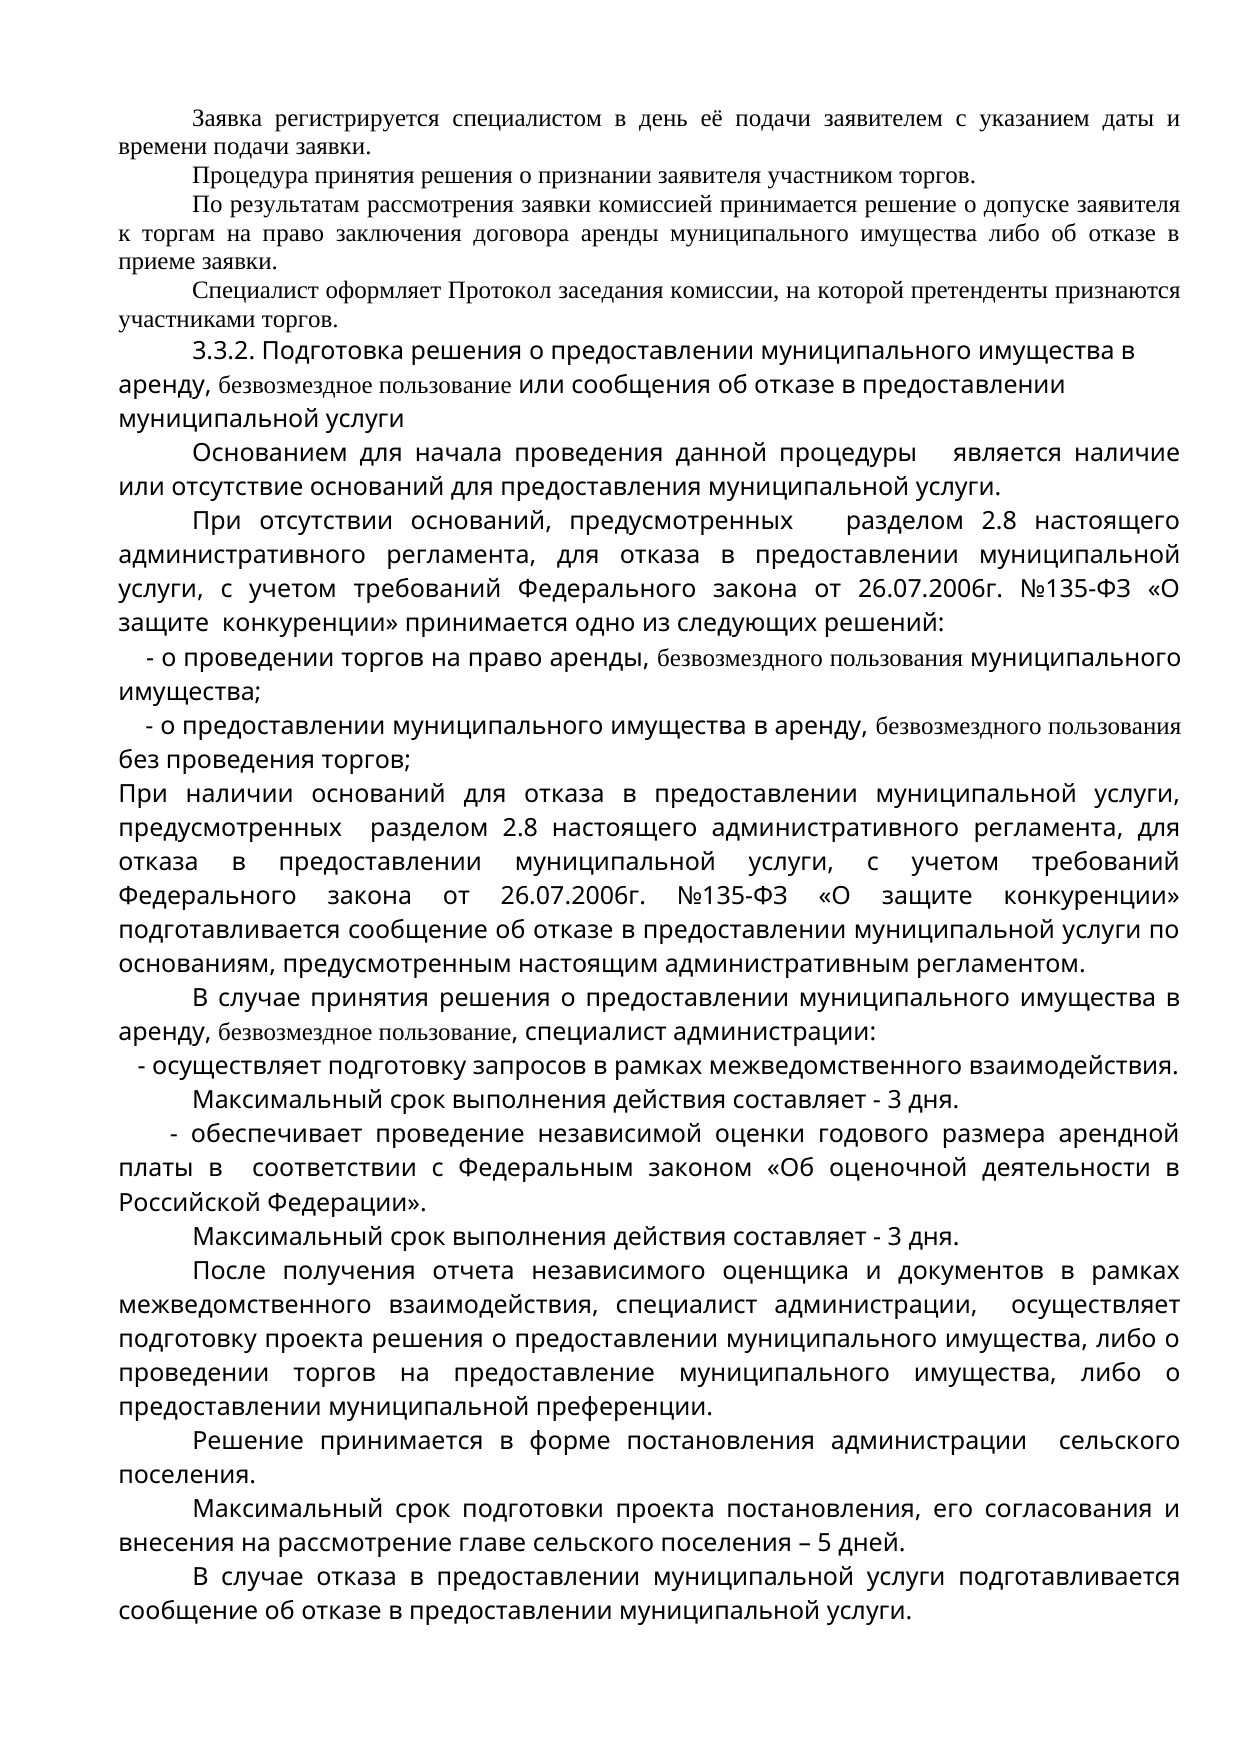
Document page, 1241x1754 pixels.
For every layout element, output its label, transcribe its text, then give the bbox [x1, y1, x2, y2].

text Специалист оформляет Протокол заседания комиссии, на которой претенденты признаются участниками торгов. [118, 275, 1181, 333]
text Основанием для начала проведения данной процедуры является наличие или отсутствие оснований для предоставления муниципальной услуги. [118, 435, 1181, 503]
text В случае принятия решения о предоставлении муниципального имущества в аренду, безвозмездное пользование, специалист администрации: [118, 980, 1181, 1048]
text Заявка регистрируется специалистом в день её подачи заявителем с указанием даты и времени подачи заявки. [118, 103, 1181, 160]
text - о предоставлении муниципального имущества в аренду, безвозмездного пользования без проведения торгов; [118, 707, 1181, 775]
text Максимальный срок выполнения действия составляет - 3 дня. [118, 1082, 1181, 1116]
text При наличии оснований для отказа в предоставлении муниципальной услуги, предусмотренных разделом 2.8 настоящего административного регламента, для отказа в предоставлении муниципальной услуги, с учетом требований Федерального закона от 26.07.2006г. №135-ФЗ «О защите конкуренции» подготавливается сообщение об отказе в предоставлении муниципальной услуги по основаниям, предусмотренным настоящим административным регламентом. [118, 775, 1181, 980]
text - о проведении торгов на право аренды, безвозмездного пользования муниципального имущества; [118, 639, 1181, 707]
text - осуществляет подготовку запросов в рамках межведомственного взаимодействия. [118, 1048, 1181, 1082]
text При отсутствии оснований, предусмотренных разделом 2.8 настоящего административного регламента, для отказа в предоставлении муниципальной услуги, с учетом требований Федерального закона от 26.07.2006г. №135-ФЗ «О защите конкуренции» принимается одно из следующих решений: [118, 503, 1181, 639]
text После получения отчета независимого оценщика и документов в рамках межведомственного взаимодействия, специалист администрации, осуществляет подготовку проекта решения о предоставлении муниципального имущества, либо о проведении торгов на предоставление муниципального имущества, либо о предоставлении муниципальной преференции. [118, 1252, 1181, 1423]
text По результатам рассмотрения заявки комиссией принимается решение о допуске заявителя к торгам на право заключения договора аренды муниципального имущества либо об отказе в приеме заявки. [118, 189, 1181, 275]
text Максимальный срок выполнения действия составляет - 3 дня. [118, 1218, 1181, 1252]
text Решение принимается в форме постановления администрации сельского поселения. [118, 1423, 1181, 1491]
text В случае отказа в предоставлении муниципальной услуги подготавливается сообщение об отказе в предоставлении муниципальной услуги. [118, 1559, 1181, 1627]
text Процедура принятия решения о признании заявителя участником торгов. [118, 160, 1181, 189]
text Максимальный срок подготовки проекта постановления, его согласования и внесения на рассмотрение главе сельского поселения – 5 дней. [118, 1491, 1181, 1559]
text 3.3.2. Подготовка решения о предоставлении муниципального имущества в аренду, безвозмездное пользование или сообщения об отказе в предоставлении муниципальной услуги [118, 333, 1181, 435]
text - обеспечивает проведение независимой оценки годового размера арендной платы в соответствии с Федеральным законом «Об оценочной деятельности в Российской Федерации». [118, 1116, 1181, 1218]
